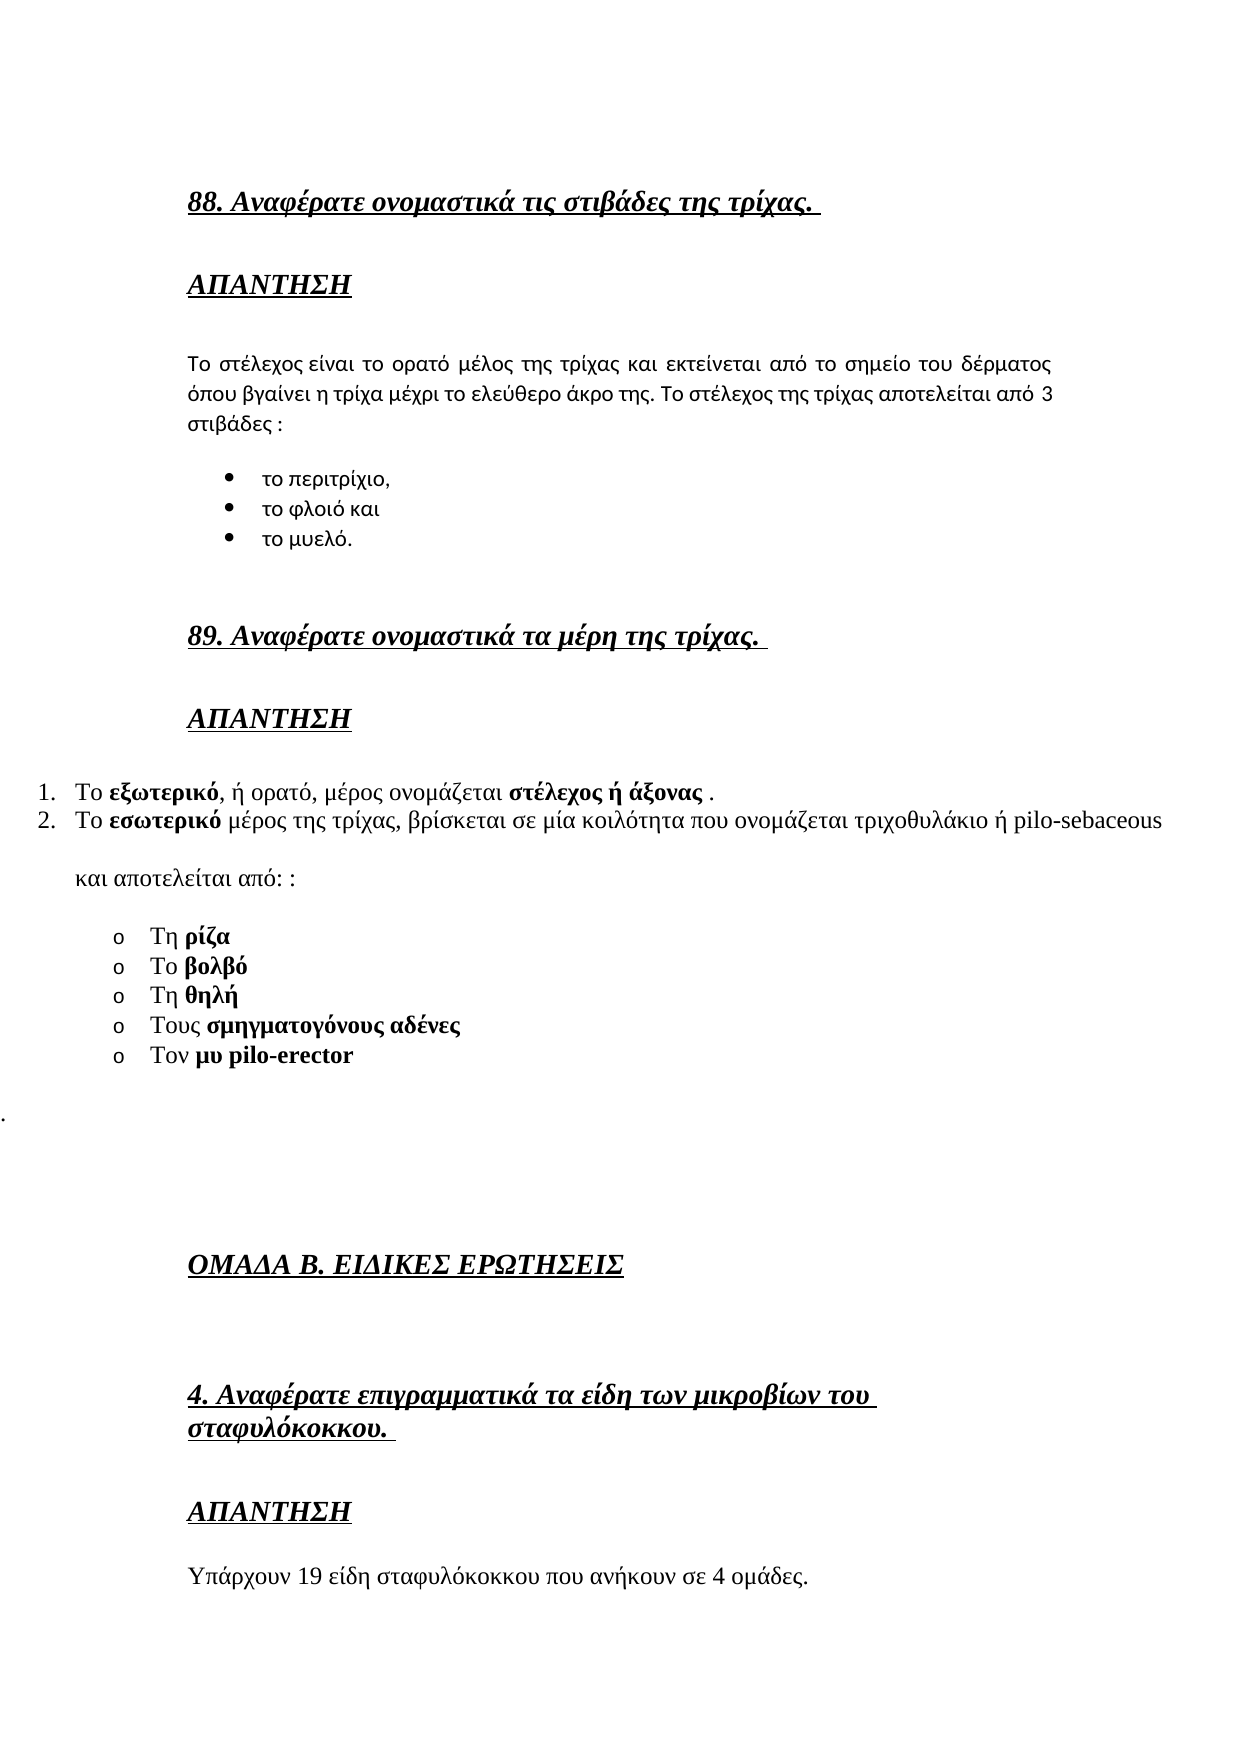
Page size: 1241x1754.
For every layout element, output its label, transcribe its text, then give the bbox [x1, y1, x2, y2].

list το φλοιό και [225, 492, 1053, 522]
text ΑΠΑΝΤΗΣΗ [187, 267, 1053, 301]
text ΑΠΑΝΤΗΣΗ [187, 1494, 1053, 1527]
text 89. Αναφέρατε ονομαστικά τα μέρη της τρίχας. [187, 618, 1053, 652]
text Το στέλεχος είναι το ορατό μέλος της τρίχας και εκτείνεται από το σημείο του δέρματος όπου βγαίνει η τρίχα μέχρι το ελεύθερο άκρο της. Το στέλεχος της τρίχας αποτελείται από 3 στιβάδες : [187, 347, 1053, 437]
text Υπάρχουν 19 είδη σταφυλόκοκκου που ανήκουν σε 4 ομάδες. [187, 1561, 1053, 1589]
list το μυελό. [225, 522, 1053, 552]
list το περιτρίχιο, [225, 462, 1053, 492]
text ΑΠΑΝΤΗΣΗ [187, 702, 1053, 735]
text 88. Αναφέρατε ονομαστικά τις στιβάδες της τρίχας. [187, 184, 1053, 218]
table_header Το εξωτερικό, ή ορατό, μέρος ονομάζεται στέλεχος ή άξονας . Το εσωτερικό μέρος της τρίχας, βρίσκεται σε μία κοιλότητα που ονομάζεται τριχοθυλάκιο ή pilo-sebaceous και αποτελείται από: : Τη ρίζα Το βολβό Τη θηλή Τους σμηγματογόνoυς αδένες Τον μυ pilo-erector . [0, 777, 1240, 1127]
text ΟΜΑΔΑ Β. ΕΙΔΙΚΕΣ ΕΡΩΤΗΣΕΙΣ [187, 1247, 1053, 1281]
text 4. Αναφέρατε επιγραμματικά τα είδη των μικροβίων του σταφυλόκοκκου. [187, 1377, 1053, 1444]
